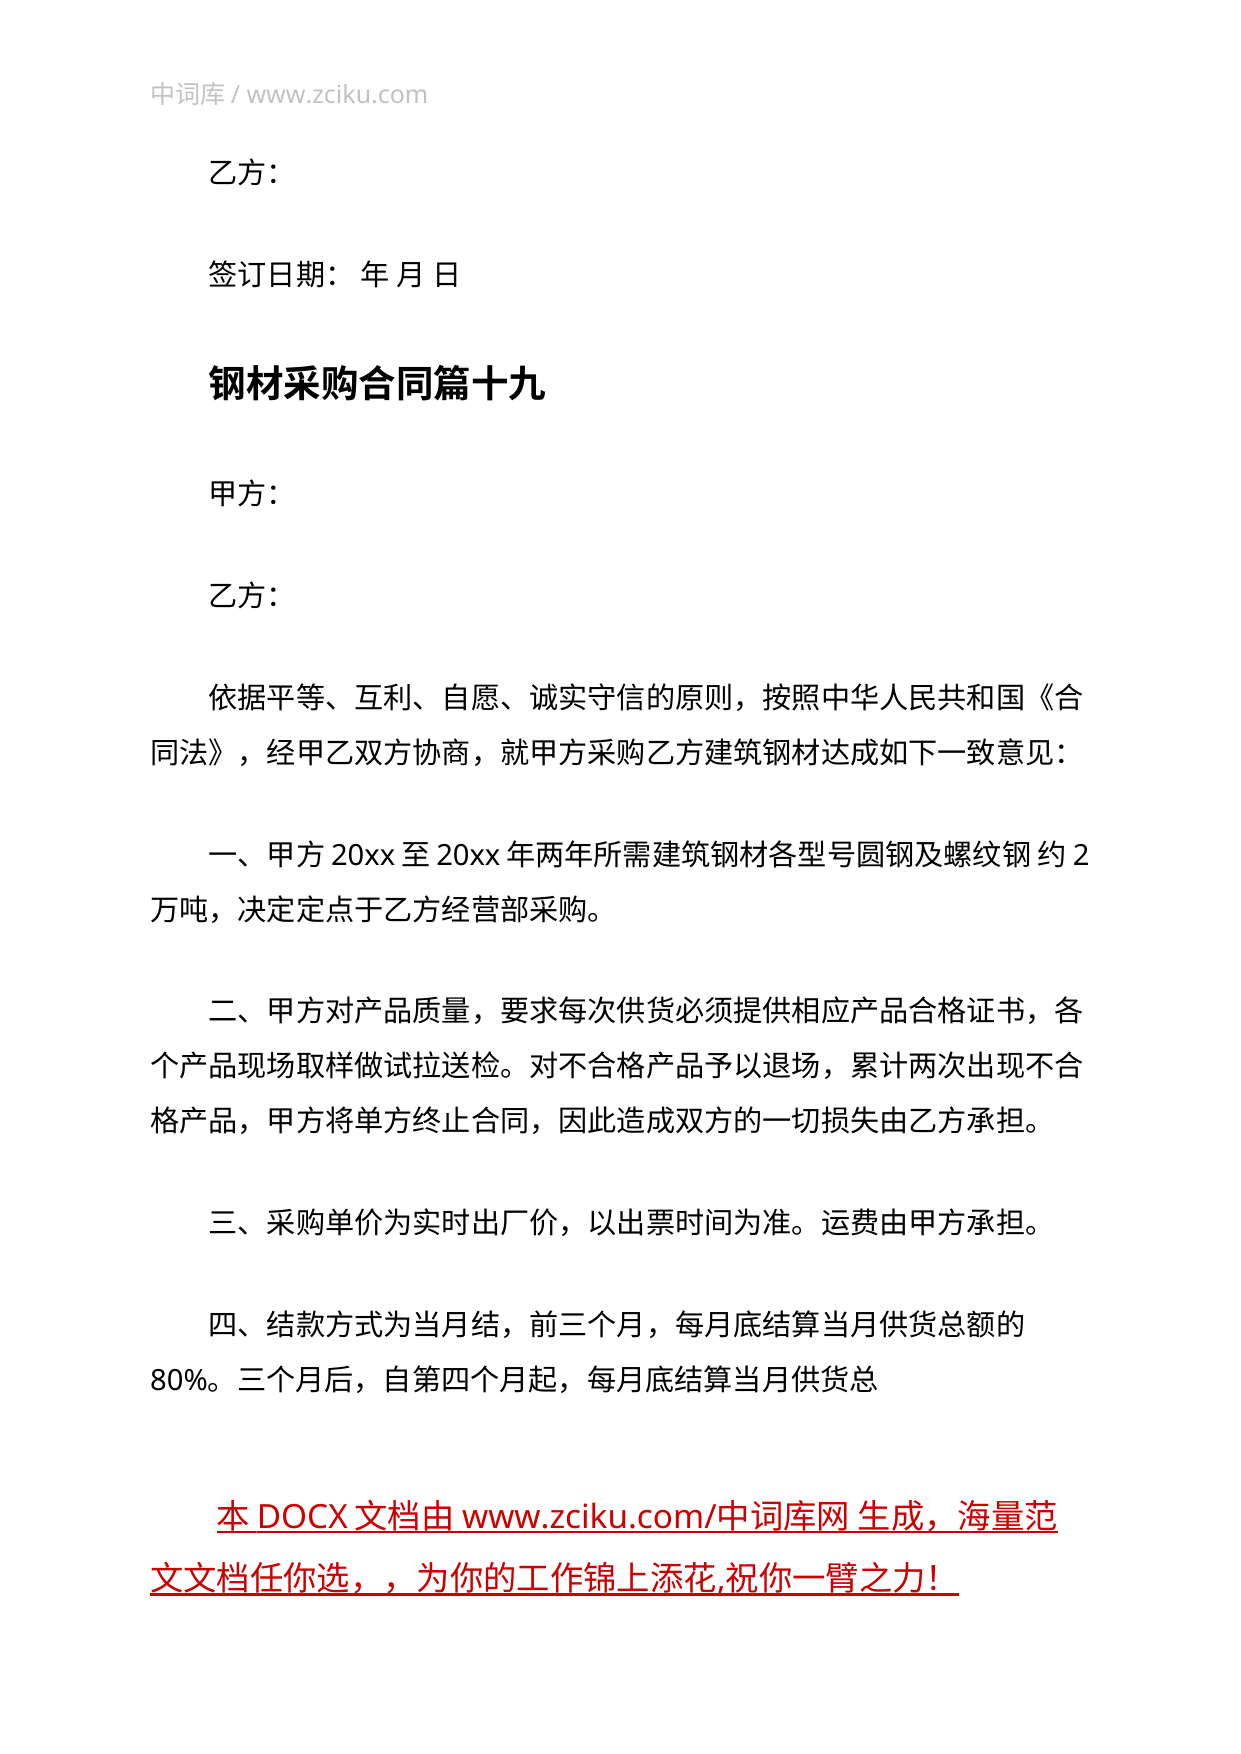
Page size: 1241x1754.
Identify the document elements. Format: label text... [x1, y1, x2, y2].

text 四、结款方式为当月结，前三个月，每月底结算当月供货总额的80%。三个月后，自第四个月起，每月底结算当月供货总 [150, 1301, 1090, 1398]
text 钢材采购合同篇十九 [150, 353, 1090, 408]
text 乙方： [150, 573, 1090, 615]
text 甲方： [150, 471, 1090, 513]
text 依据平等、互利、自愿、诚实守信的原则，按照中华人民共和国《合同法》，经甲乙双方协商，就甲方采购乙方建筑钢材达成如下一致意见： [150, 674, 1090, 772]
text 三、采购单价为实时出厂价，以出票时间为准。运费由甲方承担。 [150, 1199, 1090, 1242]
text 一、甲方20xx至20xx年两年所需建筑钢材各型号圆钢及螺纹钢 约2万吨，决定定点于乙方经营部采购。 [150, 831, 1090, 928]
text 二、甲方对产品质量，要求每次供货必须提供相应产品合格证书，各个产品现场取样做试拉送检。对不合格产品予以退场，累计两次出现不合格产品，甲方将单方终止合同，因此造成双方的一切损失由乙方承担。 [150, 988, 1090, 1140]
text 本DOCX文档由 www.zciku.com/中词库网 生成，海量范文文档任你选，，为你的工作锦上添花,祝你一臂之力！ [150, 1489, 1090, 1601]
text 乙方： [150, 150, 1090, 192]
text 签订日期： 年 月 日 [150, 252, 1090, 294]
